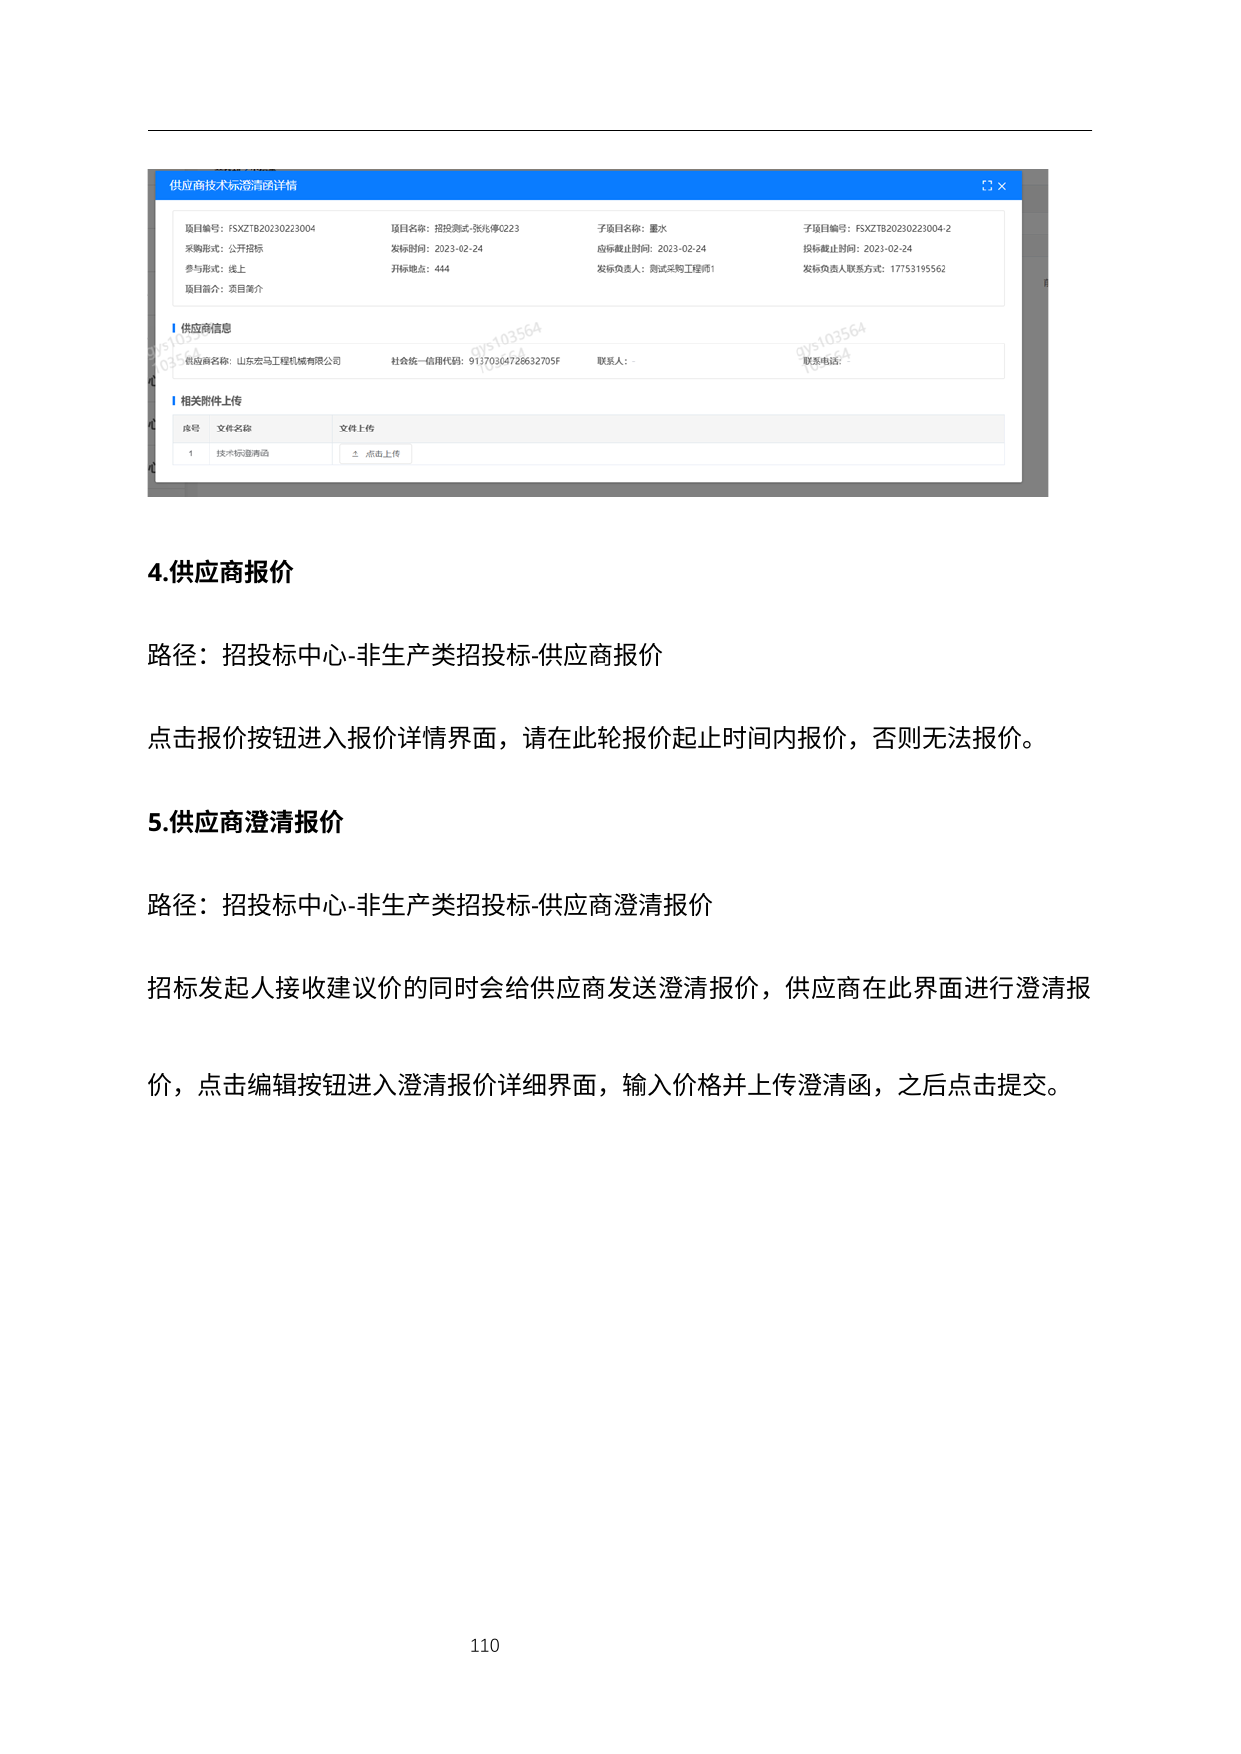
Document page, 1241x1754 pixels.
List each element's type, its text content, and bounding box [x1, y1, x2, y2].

text 路径：招投标中心-非生产类招投标-供应商报价 [148, 621, 1092, 686]
text 点击报价按钮进入报价详情界面，请在此轮报价起止时间内报价，否则无法报价。 [148, 704, 1092, 769]
text 招标发起人接收建议价的同时会给供应商发送澄清报价，供应商在此界面进行澄清报价，点击编辑按钮进入澄清报价详细界面，输入价格并上传澄清函，之后点击提交。 [148, 954, 1092, 1116]
text 路径：招投标中心-非生产类招投标-供应商澄清报价 [148, 871, 1092, 936]
text 5.供应商澄清报价 [148, 788, 1092, 853]
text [148, 169, 1092, 527]
picture [147, 169, 1049, 497]
text 4.供应商报价 [148, 538, 1092, 603]
